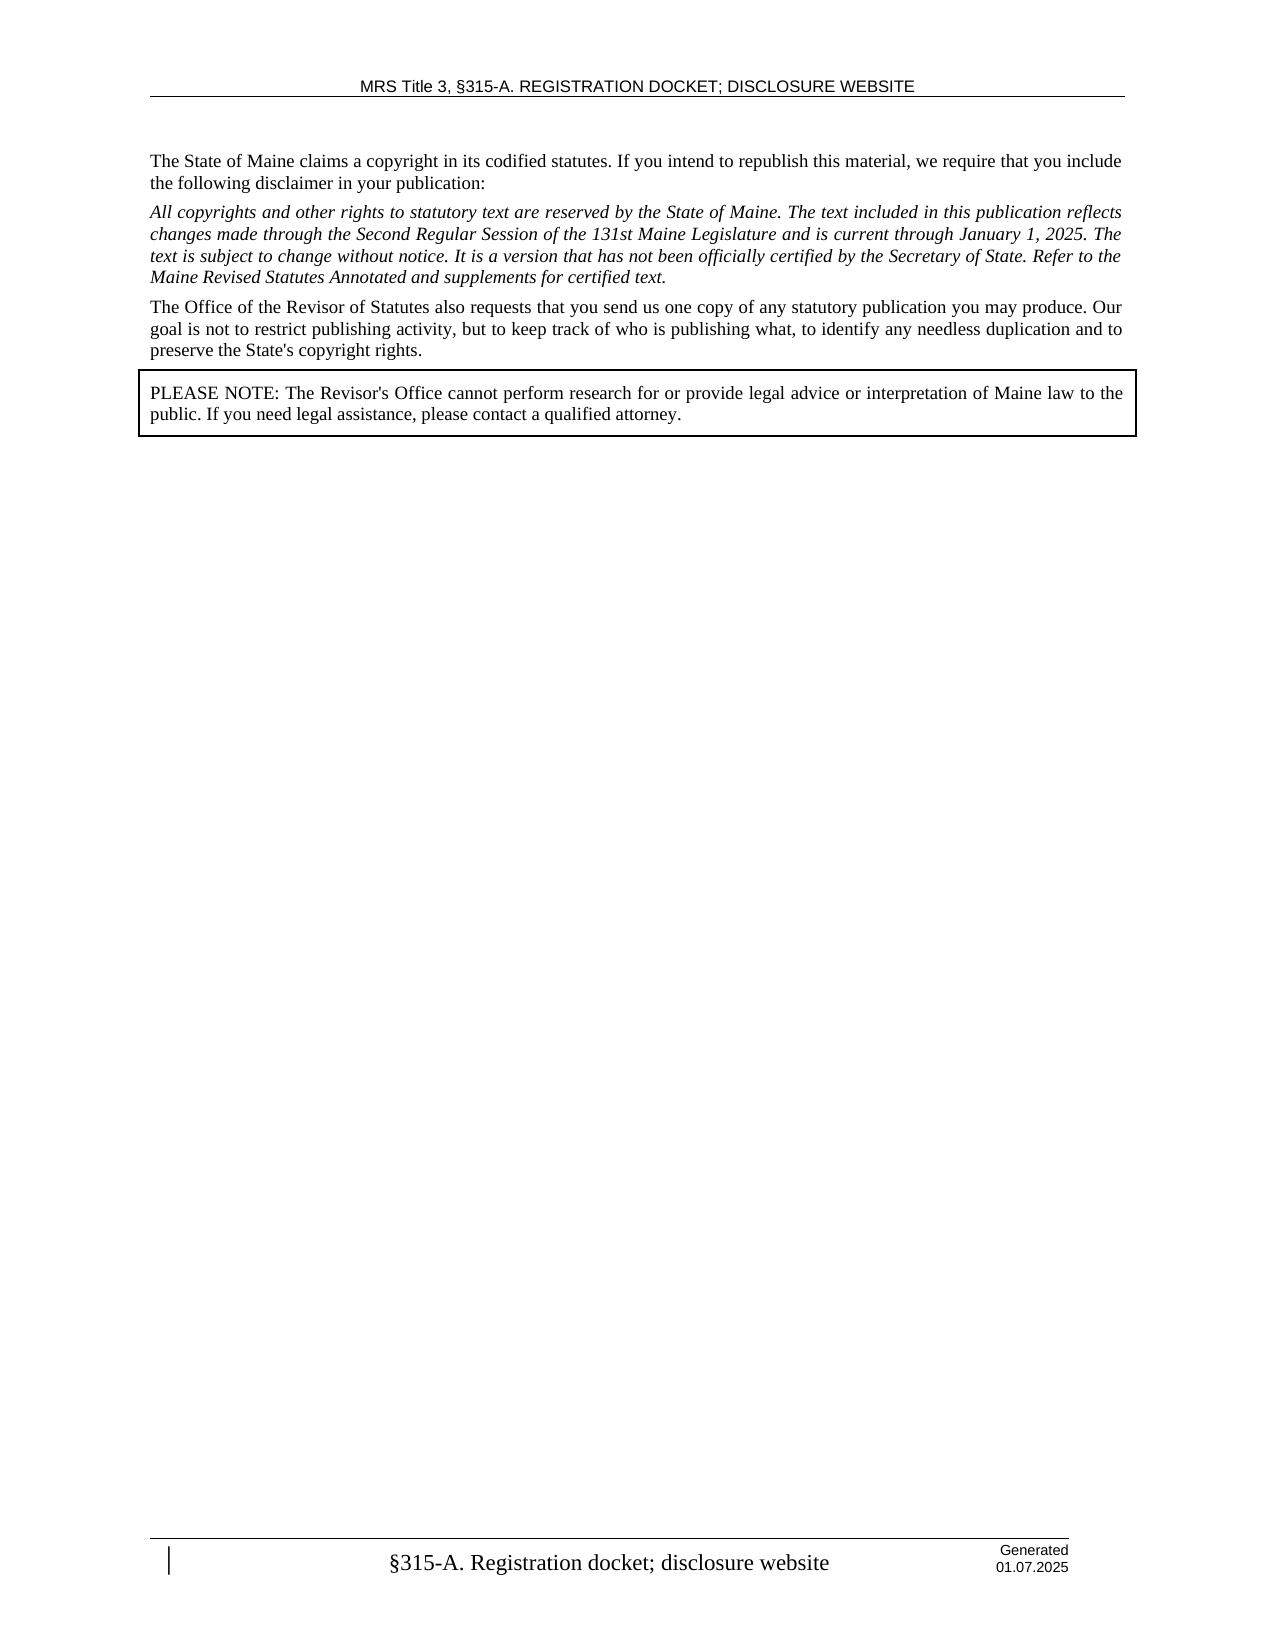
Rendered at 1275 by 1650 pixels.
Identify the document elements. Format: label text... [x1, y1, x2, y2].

text PLEASE NOTE: The Revisor's Office cannot perform research for or provide legal advice or interpretation of Maine law to the public. If you need legal assistance, please contact a qualified attorney. [140, 371, 1135, 435]
text All copyrights and other rights to statutory text are reserved by the State of Maine. The text included in this publication reflects changes made through the Second Regular Session of the 131st Maine Legislature and is current through January 1, 2025 . The text is subject to change without notice. It is a version that has not been officially certified by the Secretary of State. Refer to the Maine Revised Statutes Annotated and supplements for certified text. [150, 201, 1125, 288]
text The Office of the Revisor of Statutes also requests that you send us one copy of any statutory publication you may produce. Our goal is not to restrict publishing activity, but to keep track of who is publishing what, to identify any needless duplication and to preserve the State's copyright rights. [150, 296, 1125, 361]
text The State of Maine claims a copyright in its codified statutes. If you intend to republish this material, we require that you include the following disclaimer in your publication: [150, 150, 1125, 193]
